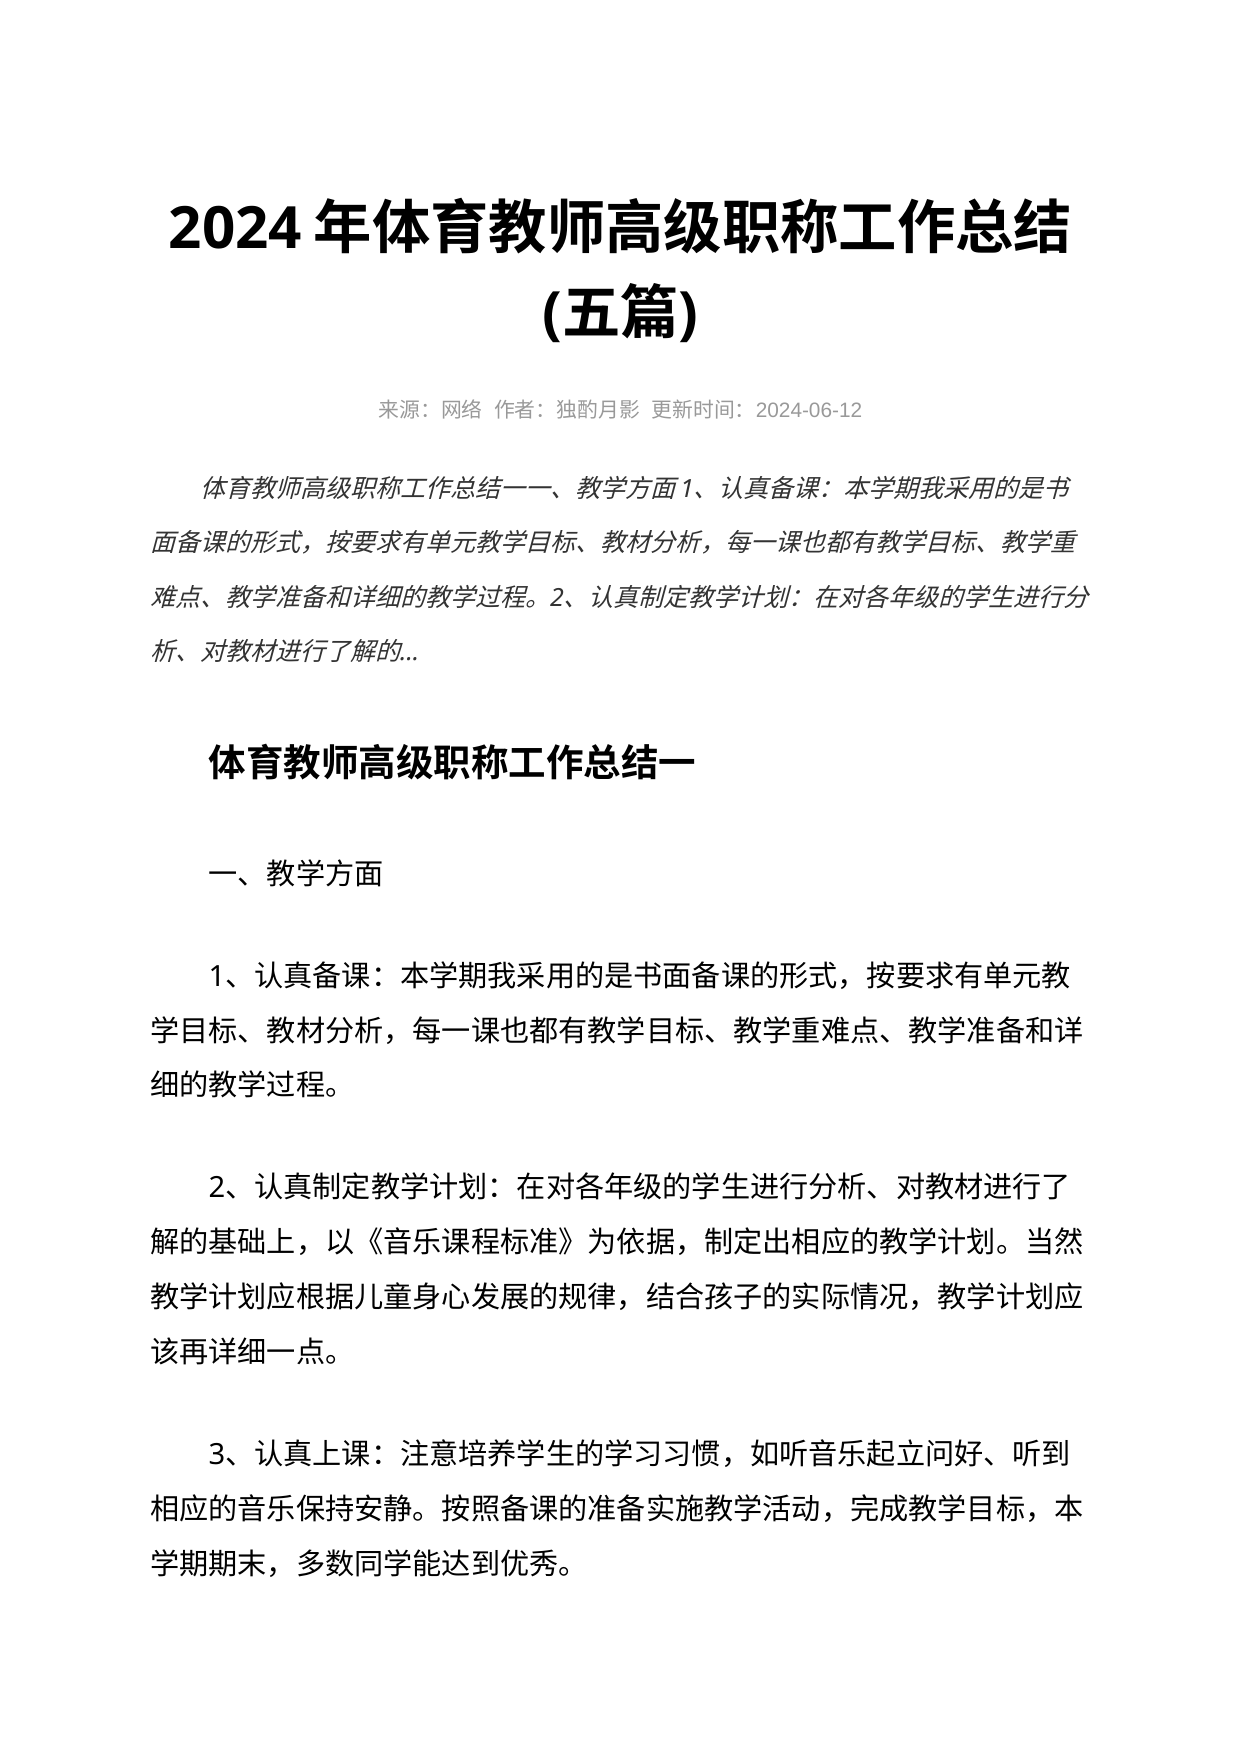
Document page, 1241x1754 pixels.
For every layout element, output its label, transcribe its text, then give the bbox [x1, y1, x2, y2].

subtitle 2024年体育教师高级职称工作总结(五篇) [150, 181, 1090, 351]
text 一、教学方面 [150, 850, 1090, 893]
text 体育教师高级职称工作总结一一、教学方面1、认真备课：本学期我采用的是书面备课的形式，按要求有单元教学目标、教材分析，每一课也都有教学目标、教学重难点、教学准备和详细的教学过程。2、认真制定教学计划：在对各年级的学生进行分析、对教材进行了解的... [150, 468, 1090, 668]
text 3、认真上课：注意培养学生的学习习惯，如听音乐起立问好、听到相应的音乐保持安静。按照备课的准备实施教学活动，完成教学目标，本学期期末，多数同学能达到优秀。 [150, 1430, 1090, 1582]
text 2、认真制定教学计划：在对各年级的学生进行分析、对教材进行了解的基础上，以《音乐课程标准》为依据，制定出相应的教学计划。当然教学计划应根据儿童身心发展的规律，结合孩子的实际情况，教学计划应该再详细一点。 [150, 1164, 1090, 1371]
text 1、认真备课：本学期我采用的是书面备课的形式，按要求有单元教学目标、教材分析，每一课也都有教学目标、教学重难点、教学准备和详细的教学过程。 [150, 952, 1090, 1104]
text 体育教师高级职称工作总结一 [150, 733, 1090, 787]
text 来源：网络 作者：独酌月影 更新时间：2024-06-12 [150, 398, 1090, 422]
